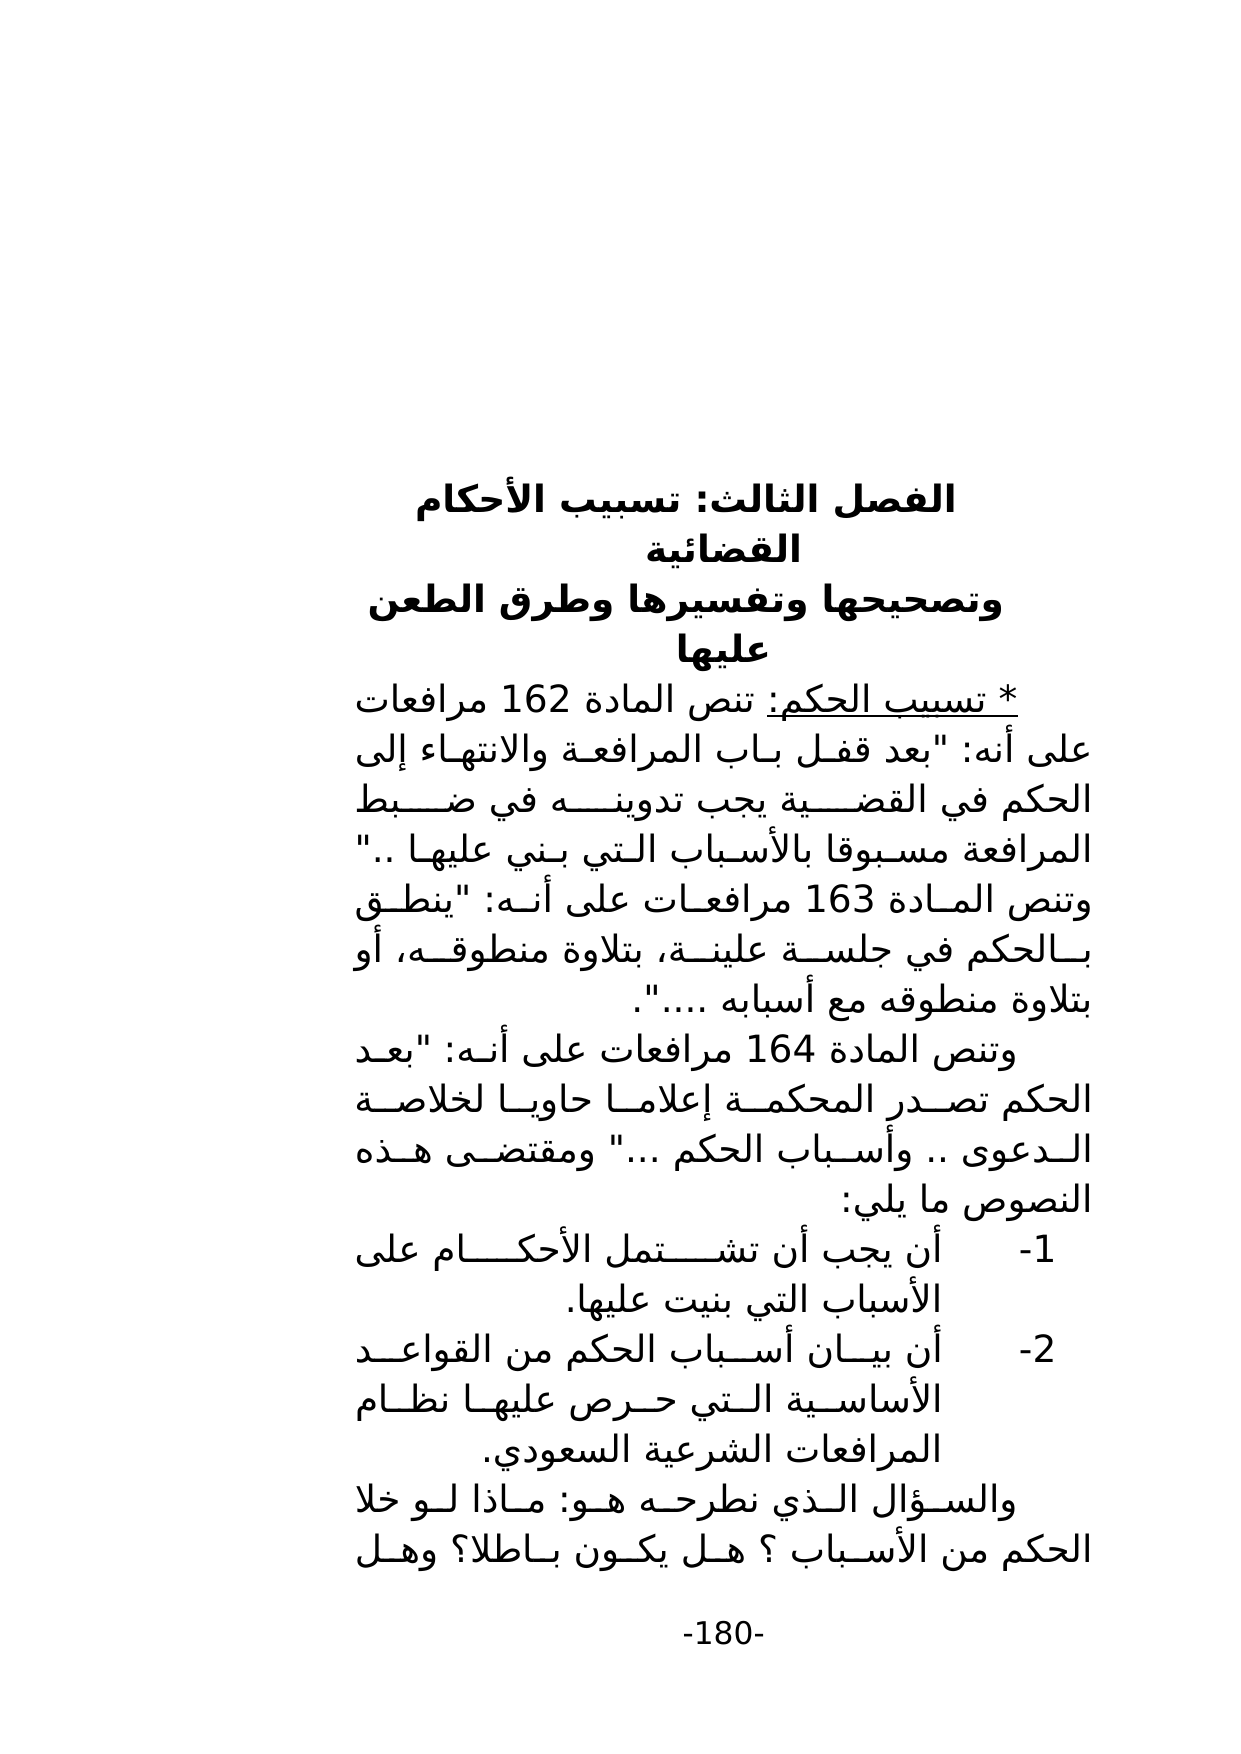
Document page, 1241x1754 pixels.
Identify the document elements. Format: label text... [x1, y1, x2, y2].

text وتنص المادة 164 مرافعات على أنه: "بعد الحكم تصدر المحكمة إعلاما حاويا لخلاصة الدعوى .. وأسباب الحكم ..." ومقتضى هذه النصوص ما يلي: [354, 1022, 1092, 1222]
text * تسبيب الحكم: تنص المادة 162 مرافعات على أنه: "بعد قفل باب المرافعة والانتهاء إلى الحكم في القضية يجب تدوينه في ضبط المرافعة مسبوقا بالأسباب التي بني عليها .." وتنص المادة 163 مرافعات على أنه: "ينطق بالحكم في جلسة علينة، بتلاوة منطوقه، أو بتلاوة منطوقه مع أسبابه ....". [354, 672, 1092, 1022]
list أن بيان أسباب الحكم من القواعد الأساسية التي حرص عليها نظام المرافعات الشرعية السعودي. [354, 1322, 1019, 1472]
text وتصحيحها وتفسيرها وطرق الطعن عليها [354, 572, 1092, 672]
text الفصل الثالث: تسبيب الأحكام القضائية [354, 472, 1092, 572]
list أن يجب أن تشتمل الأحكام على الأسباب التي بنيت عليها. [354, 1222, 1019, 1322]
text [354, 1472, 1092, 1572]
